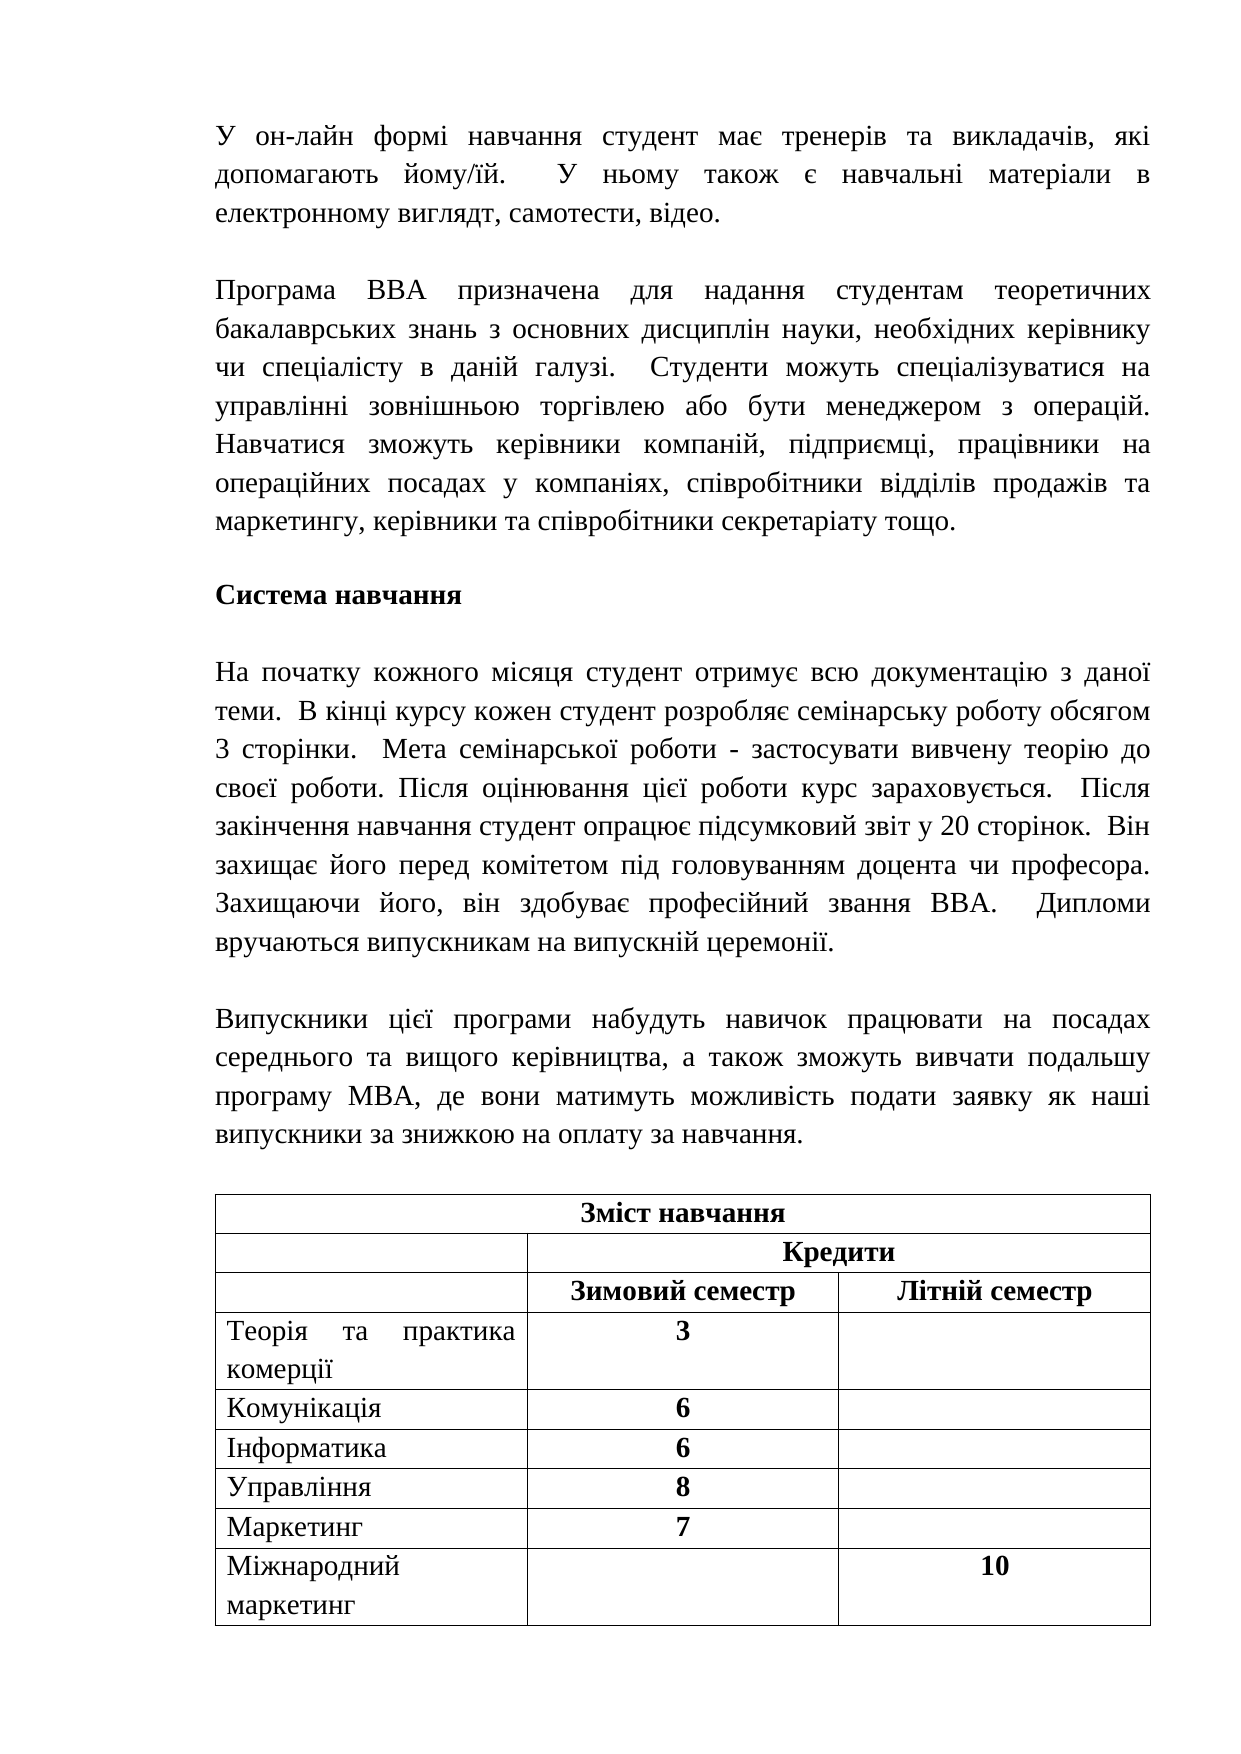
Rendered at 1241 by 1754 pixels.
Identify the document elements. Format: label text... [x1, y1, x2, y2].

table_cell [839, 1469, 1150, 1508]
table_cell Інформатика [216, 1430, 527, 1468]
text На початку кожного місяця студент отримує всю документацію з даної теми. В кінці курсу кожен студент розробляє семінарську роботу обсягом 3 сторінки. Мета семінарської роботи - застосувати вивчену теорію до своєї роботи. Після оцінювання цієї роботи курс зараховується. Після закінчення навчання студент опрацює підсумковий звіт у 20 сторінок. Він захищає його перед комітетом під головуванням доцента чи професора. Захищаючи його, він здобуває професійний звання BBA. Дипломи вручаються випускникам на випускній церемонії. [215, 654, 1152, 957]
table_cell [839, 1390, 1150, 1429]
table_cell Маркетинг [216, 1509, 527, 1547]
table_cell [216, 1234, 527, 1272]
table_cell [839, 1509, 1150, 1547]
table_cell 8 [528, 1469, 838, 1508]
text Випускники цієї програми набудуть навичок працювати на посадах середнього та вищого керівництва, а також зможуть вивчати подальшу програму MBA, де вони матимуть можливість подати заявку як наші випускники за знижкою на оплату за навчання. [215, 1001, 1152, 1150]
table_cell [216, 1273, 527, 1312]
table_cell [839, 1430, 1150, 1468]
table_cell Міжнародний маркетинг [216, 1549, 527, 1625]
text У он-лайн формі навчання студент має тренерів та викладачів, які допомагають йому/їй. У ньому також є навчальні матеріали в електронному виглядт, самотести, відео. [215, 118, 1152, 229]
table_cell Комунікація [216, 1390, 527, 1429]
table_cell 7 [528, 1509, 838, 1547]
table_cell 6 [528, 1390, 838, 1429]
table_cell Зимовий семестр [528, 1273, 838, 1312]
table_header Зміст навчання [216, 1195, 1150, 1233]
table_cell Кредити [528, 1234, 1150, 1272]
table_cell [528, 1549, 838, 1625]
table_cell [839, 1313, 1150, 1389]
table_cell Теорія та практика комерції [216, 1313, 527, 1389]
table_cell 10 [839, 1549, 1150, 1625]
table_cell Літній семестр [839, 1273, 1150, 1312]
table_cell 6 [528, 1430, 838, 1468]
table_cell 3 [528, 1313, 838, 1389]
table_cell Управління [216, 1469, 527, 1508]
text Програма BBA призначена для надання студентам теоретичних бакалаврських знань з основних дисциплін науки, необхідних керівнику чи спеціалісту в даній галузі. Студенти можуть спеціалізуватися на управлінні зовнішньою торгівлею або бути менеджером з операцій. Навчатися зможуть керівники компаній, підприємці, працівники на операційних посадах у компаніях, співробітники відділів продажів та маркетингу, керівники та співробітники секретаріату тощо. [215, 272, 1152, 537]
text Система навчання [215, 577, 1152, 611]
